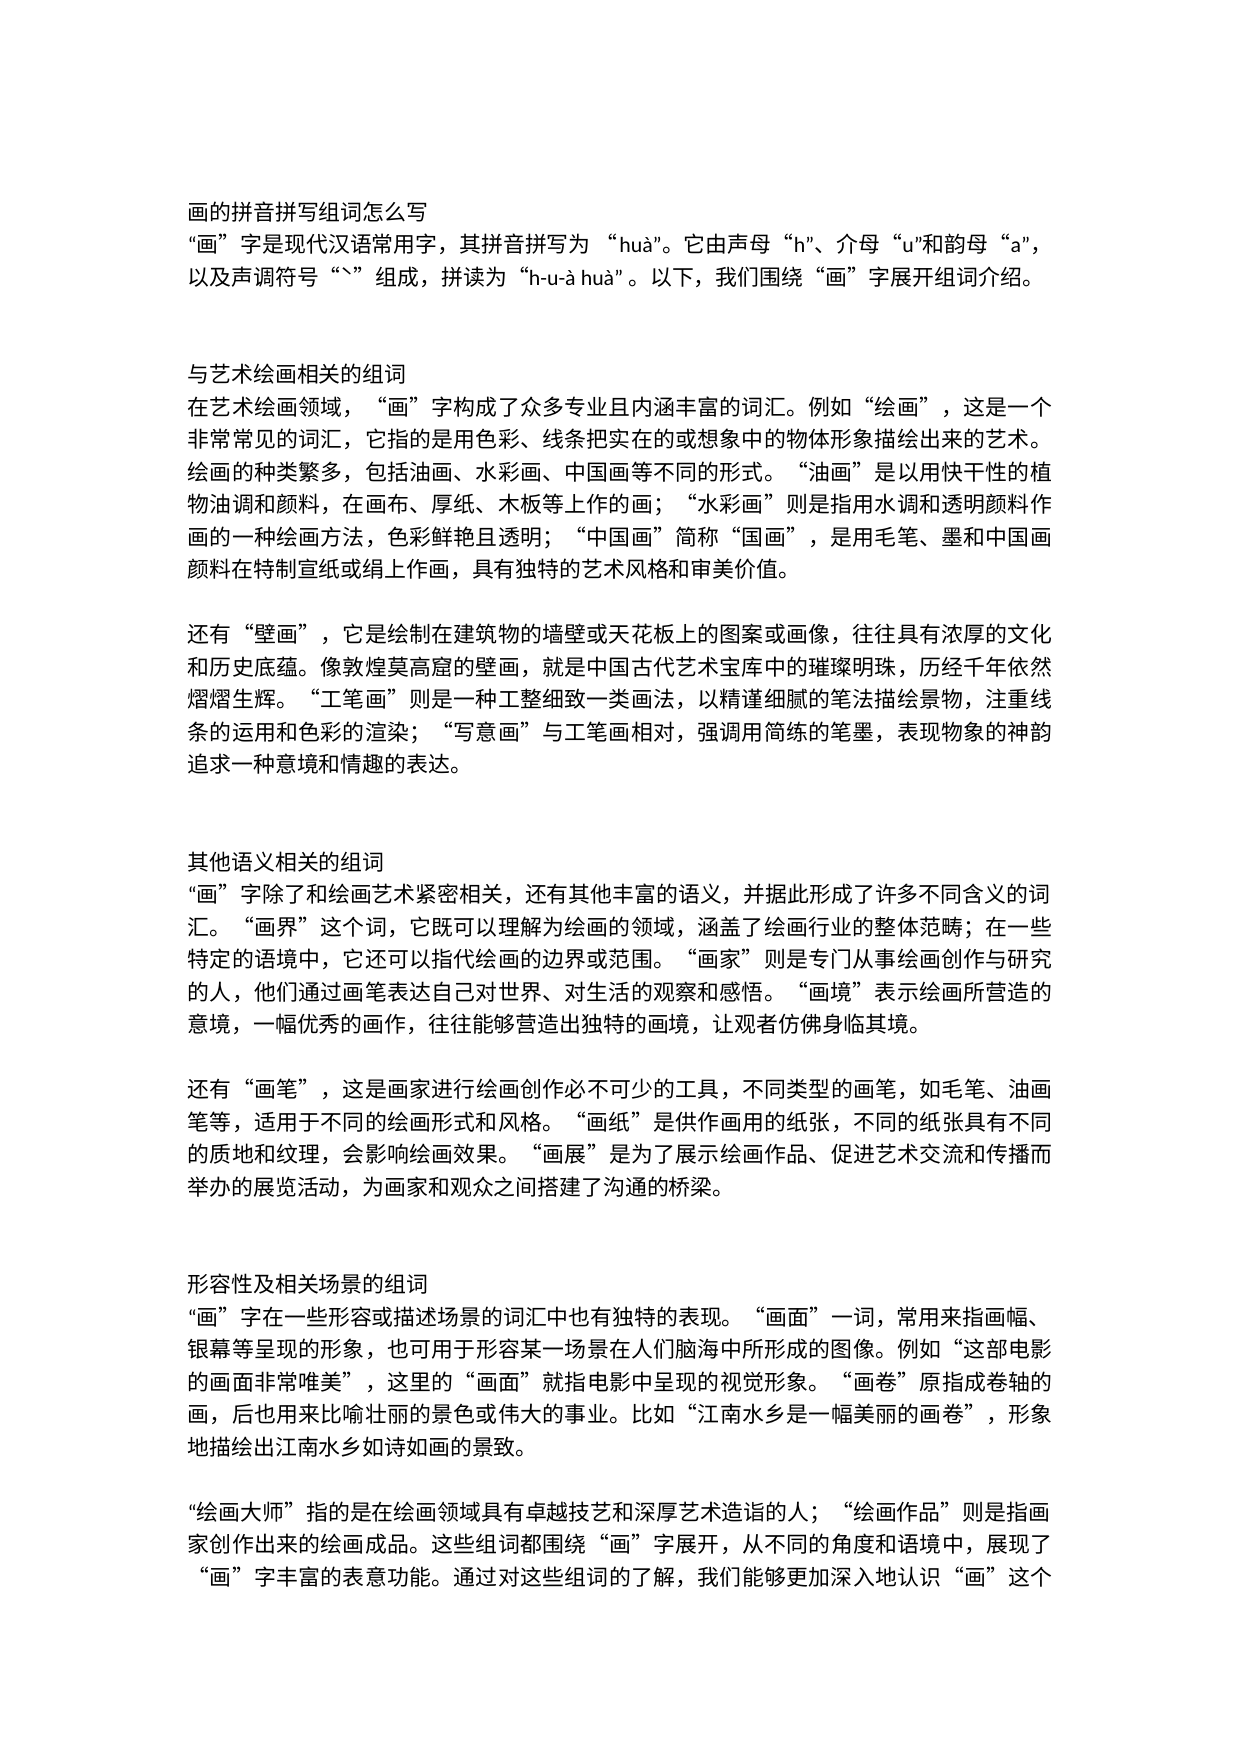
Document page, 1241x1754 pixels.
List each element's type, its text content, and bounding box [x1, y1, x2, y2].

text 其他语义相关的组词 [187, 844, 1053, 877]
text 还有“画笔”，这是画家进行绘画创作必不可少的工具，不同类型的画笔，如毛笔、油画笔等，适用于不同的绘画形式和风格。“画纸”是供作画用的纸张，不同的纸张具有不同的质地和纹理，会影响绘画效果。“画展”是为了展示绘画作品、促进艺术交流和传播而举办的展览活动，为画家和观众之间搭建了沟通的桥梁。 [187, 1072, 1053, 1202]
text 还有“壁画”，它是绘制在建筑物的墙壁或天花板上的图案或画像，往往具有浓厚的文化和历史底蕴。像敦煌莫高窟的壁画，就是中国古代艺术宝库中的璀璨明珠，历经千年依然熠熠生辉。“工笔画”则是一种工整细致一类画法，以精谨细腻的笔法描绘景物，注重线条的运用和色彩的渲染；“写意画”与工笔画相对，强调用简练的笔墨，表现物象的神韵，追求一种意境和情趣的表达。 [187, 617, 1053, 779]
text “画”字除了和绘画艺术紧密相关，还有其他丰富的语义，并据此形成了许多不同含义的词汇。“画界”这个词，它既可以理解为绘画的领域，涵盖了绘画行业的整体范畴；在一些特定的语境中，它还可以指代绘画的边界或范围。“画家”则是专门从事绘画创作与研究的人，他们通过画笔表达自己对世界、对生活的观察和感悟。“画境”表示绘画所营造的意境，一幅优秀的画作，往往能够营造出独特的画境，让观者仿佛身临其境。 [187, 877, 1053, 1039]
text 形容性及相关场景的组词 [187, 1267, 1053, 1299]
text “画”字是现代汉语常用字，其拼音拼写为 “huà”。它由声母“h”、介母“u”和韵母“a”，以及声调符号“ˋ”组成，拼读为“h-u-à huà” 。以下，我们围绕“画”字展开组词介绍。 [187, 227, 1053, 292]
text 在艺术绘画领域，“画”字构成了众多专业且内涵丰富的词汇。例如“绘画”，这是一个非常常见的词汇，它指的是用色彩、线条把实在的或想象中的物体形象描绘出来的艺术。绘画的种类繁多，包括油画、水彩画、中国画等不同的形式。“油画”是以用快干性的植物油调和颜料，在画布、厚纸、木板等上作的画；“水彩画”则是指用水调和透明颜料作画的一种绘画方法，色彩鲜艳且透明；“中国画”简称“国画”，是用毛笔、墨和中国画颜料在特制宣纸或绢上作画，具有独特的艺术风格和审美价值。 [187, 389, 1053, 584]
text 画的拼音拼写组词怎么写 [187, 194, 1053, 227]
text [187, 1494, 1053, 1592]
text 与艺术绘画相关的组词 [187, 357, 1053, 389]
text “画”字在一些形容或描述场景的词汇中也有独特的表现。“画面”一词，常用来指画幅、银幕等呈现的形象，也可用于形容某一场景在人们脑海中所形成的图像。例如“这部电影的画面非常唯美”，这里的“画面”就指电影中呈现的视觉形象。“画卷”原指成卷轴的画，后也用来比喻壮丽的景色或伟大的事业。比如“江南水乡是一幅美丽的画卷”，形象地描绘出江南水乡如诗如画的景致。 [187, 1299, 1053, 1462]
